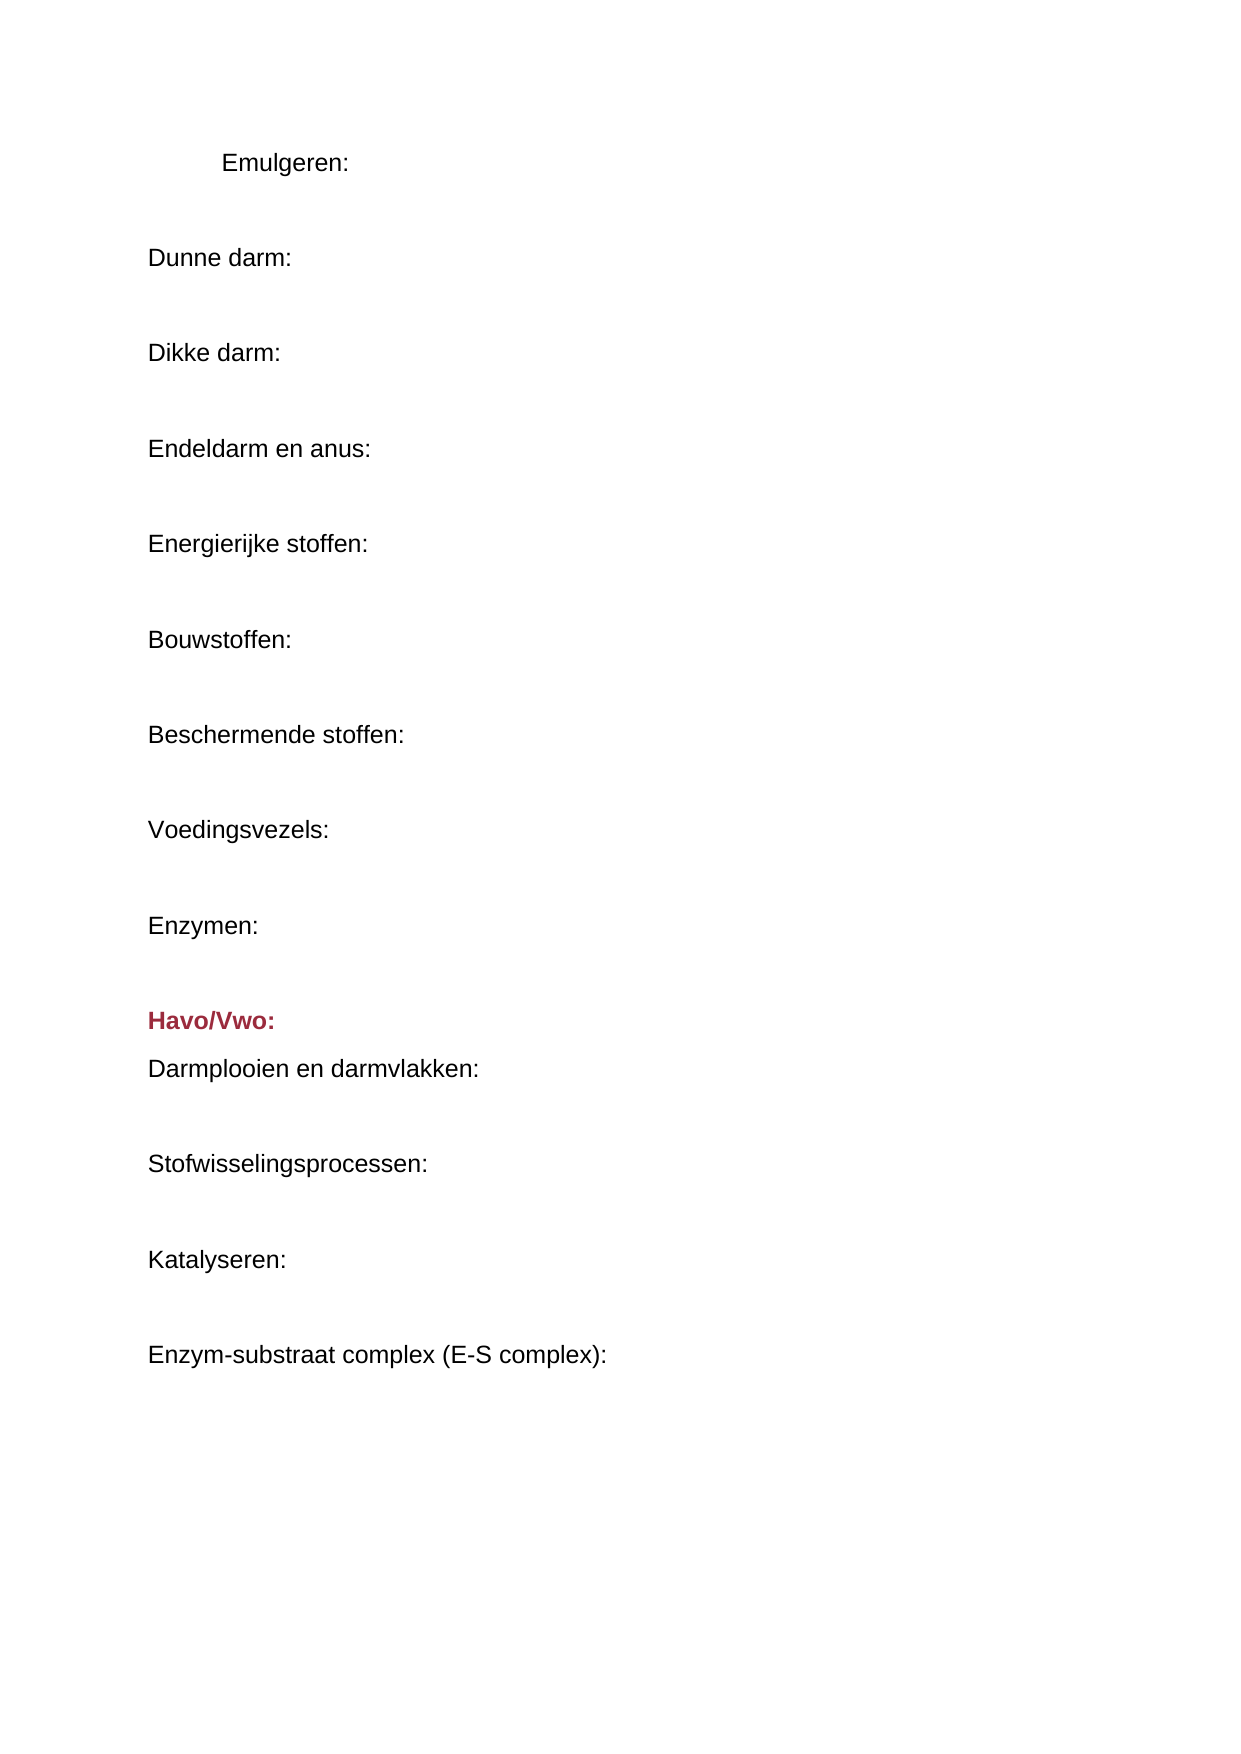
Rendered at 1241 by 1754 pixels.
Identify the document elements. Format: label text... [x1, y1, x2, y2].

text Enzym-substraat complex (E-S complex): [148, 1340, 1093, 1369]
text Endeldarm en anus: [148, 434, 1093, 463]
text Havo/Vwo: [148, 1006, 1093, 1035]
text Katalyseren: [148, 1245, 1093, 1274]
text Enzymen: [148, 911, 1093, 940]
text Energierijke stoffen: [148, 529, 1093, 558]
text Darmplooien en darmvlakken: [148, 1054, 1093, 1083]
text Dunne darm: [148, 243, 1093, 272]
text Beschermende stoffen: [148, 720, 1093, 749]
text Stofwisselingsprocessen: [148, 1149, 1093, 1178]
text Voedingsvezels: [148, 816, 1093, 844]
text Emulgeren: [148, 148, 1093, 176]
text Dikke darm: [148, 338, 1093, 367]
text Bouwstoffen: [148, 625, 1093, 653]
